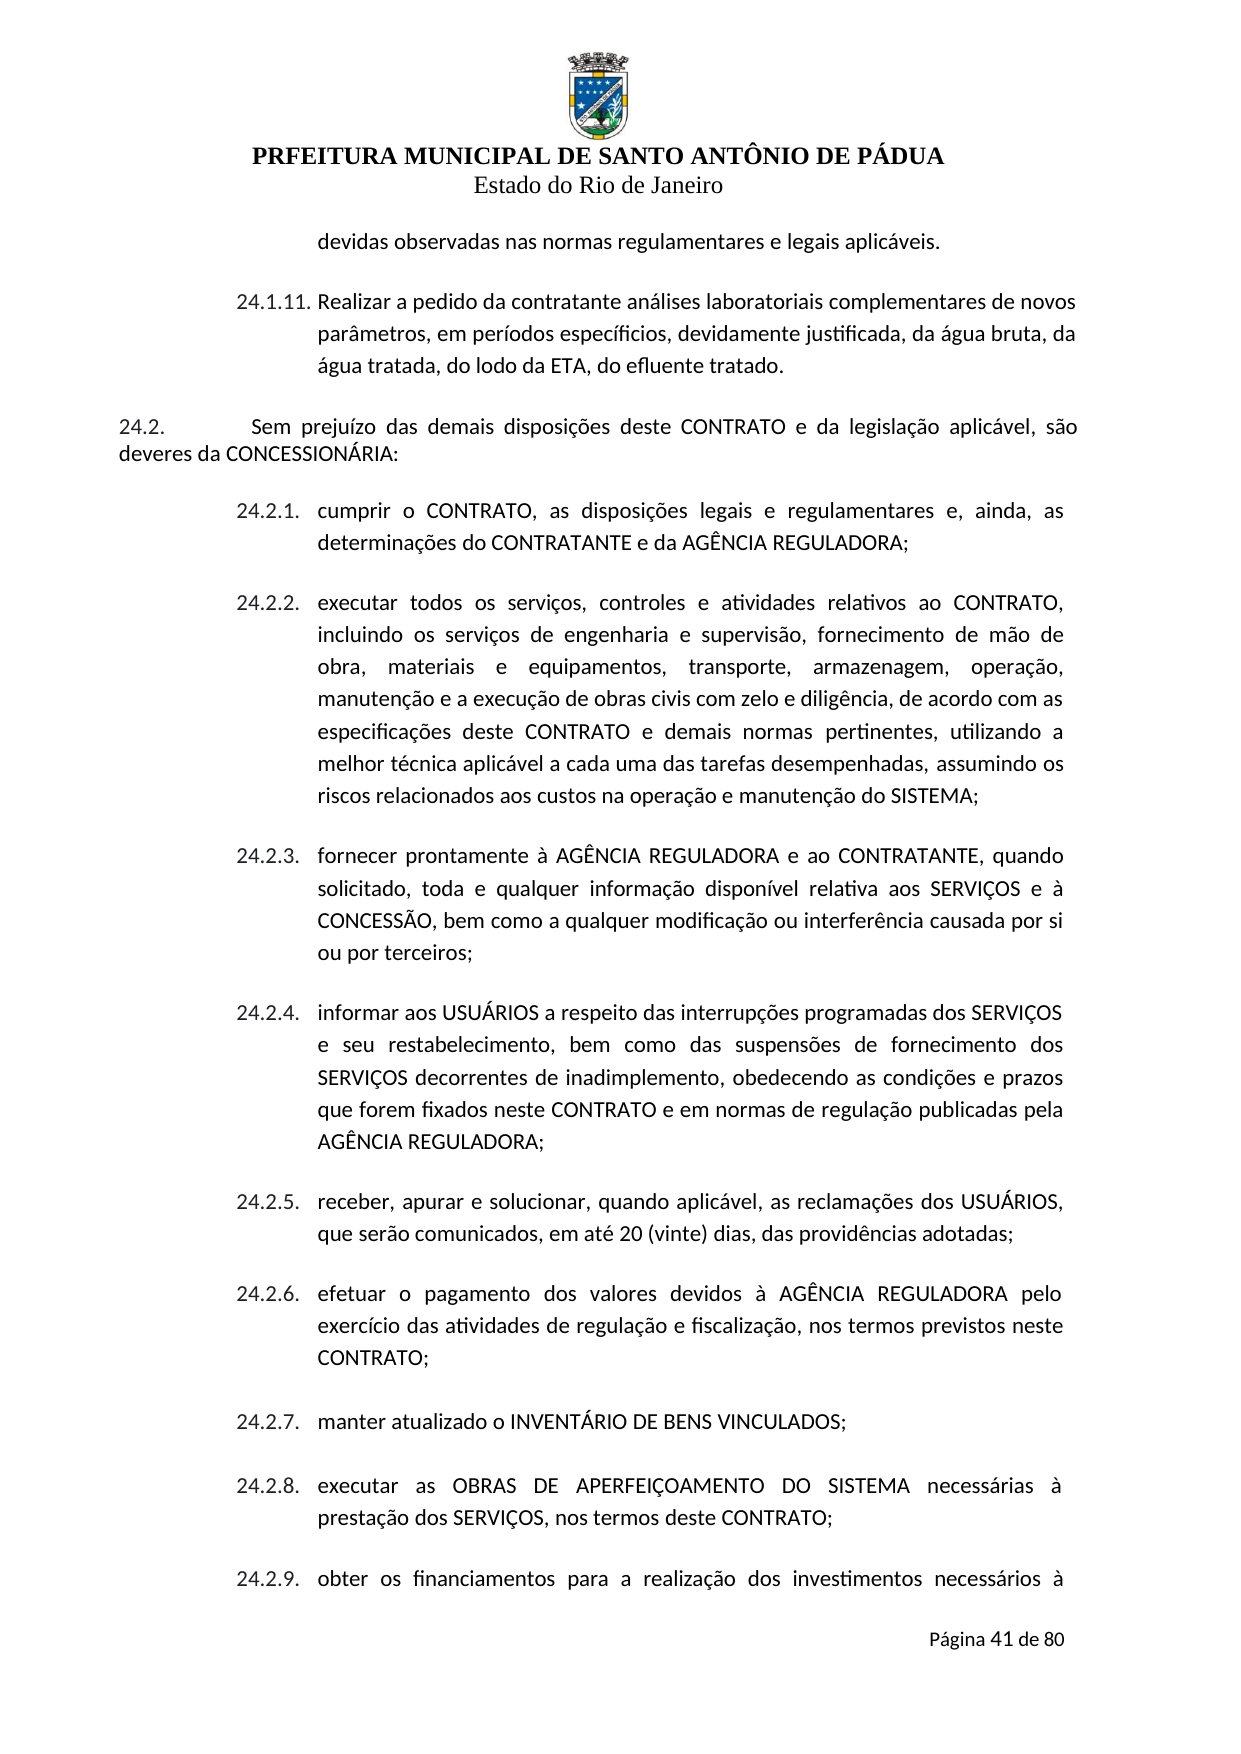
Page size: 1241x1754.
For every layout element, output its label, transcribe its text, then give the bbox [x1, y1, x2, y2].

list executar todos os serviços, controles e atividades relativos ao CONTRATO, incluindo os serviços de engenharia e supervisão, fornecimento de mão de obra, materiais e equipamentos, transporte, armazenagem, operação, manutenção e a execução de obras civis com zelo e diligência, de acordo com as especificações deste CONTRATO e demais normas pertinentes, utilizando a melhor técnica aplicável a cada uma das tarefas desempenhadas, assumindo os riscos relacionados aos custos na operação e manutenção do SISTEMA; [236, 588, 1064, 809]
list Sem prejuízo das demais disposições deste CONTRATO e da legislação aplicável, são deveres da CONCESSIONÁRIA: [119, 412, 1078, 468]
list receber, apurar e solucionar, quando aplicável, as reclamações dos USUÁRIOS, que serão comunicados, em até 20 (vinte) dias, das providências adotadas; [236, 1187, 1063, 1247]
list fornecer prontamente à AGÊNCIA REGULADORA e ao CONTRATANTE, quando solicitado, toda e qualquer informação disponível relativa aos SERVIÇOS e à CONCESSÃO, bem como a qualquer modificação ou interferência causada por si ou por terceiros; [236, 841, 1064, 966]
picture [564, 50, 632, 142]
list informar aos USUÁRIOS a respeito das interrupções programadas dos SERVIÇOS e seu restabelecimento, bem como das suspensões de fornecimento dos SERVIÇOS decorrentes de inadimplemento, obedecendo as condições e prazos que forem fixados neste CONTRATO e em normas de regulação publicadas pela AGÊNCIA REGULADORA; [236, 998, 1064, 1155]
list obter os financiamentos para a realização dos investimentos necessários à execução dos SERVIÇOS e das OBRAS, necessários à execução do CONTRATO; [236, 1564, 1063, 1592]
list manter atualizado o INVENTÁRIO DE BENS VINCULADOS; [236, 1407, 1063, 1435]
list cumprir o CONTRATO, as disposições legais e regulamentares e, ainda, as determinações do CONTRATANTE e da AGÊNCIA REGULADORA; [236, 496, 1063, 556]
list efetuar o pagamento dos valores devidos à AGÊNCIA REGULADORA pelo exercício das atividades de regulação e fiscalização, nos termos previstos neste CONTRATO; [236, 1279, 1063, 1371]
list executar as OBRAS DE APERFEIÇOAMENTO DO SISTEMA necessárias à prestação dos SERVIÇOS, nos termos deste CONTRATO; [236, 1471, 1063, 1531]
list Realizar a pedido da contratante análises laboratoriais complementares de novos parâmetros, em períodos específicios, devidamente justificada, da água bruta, da água tratada, do lodo da ETA, do efluente tratado. [236, 287, 1078, 379]
